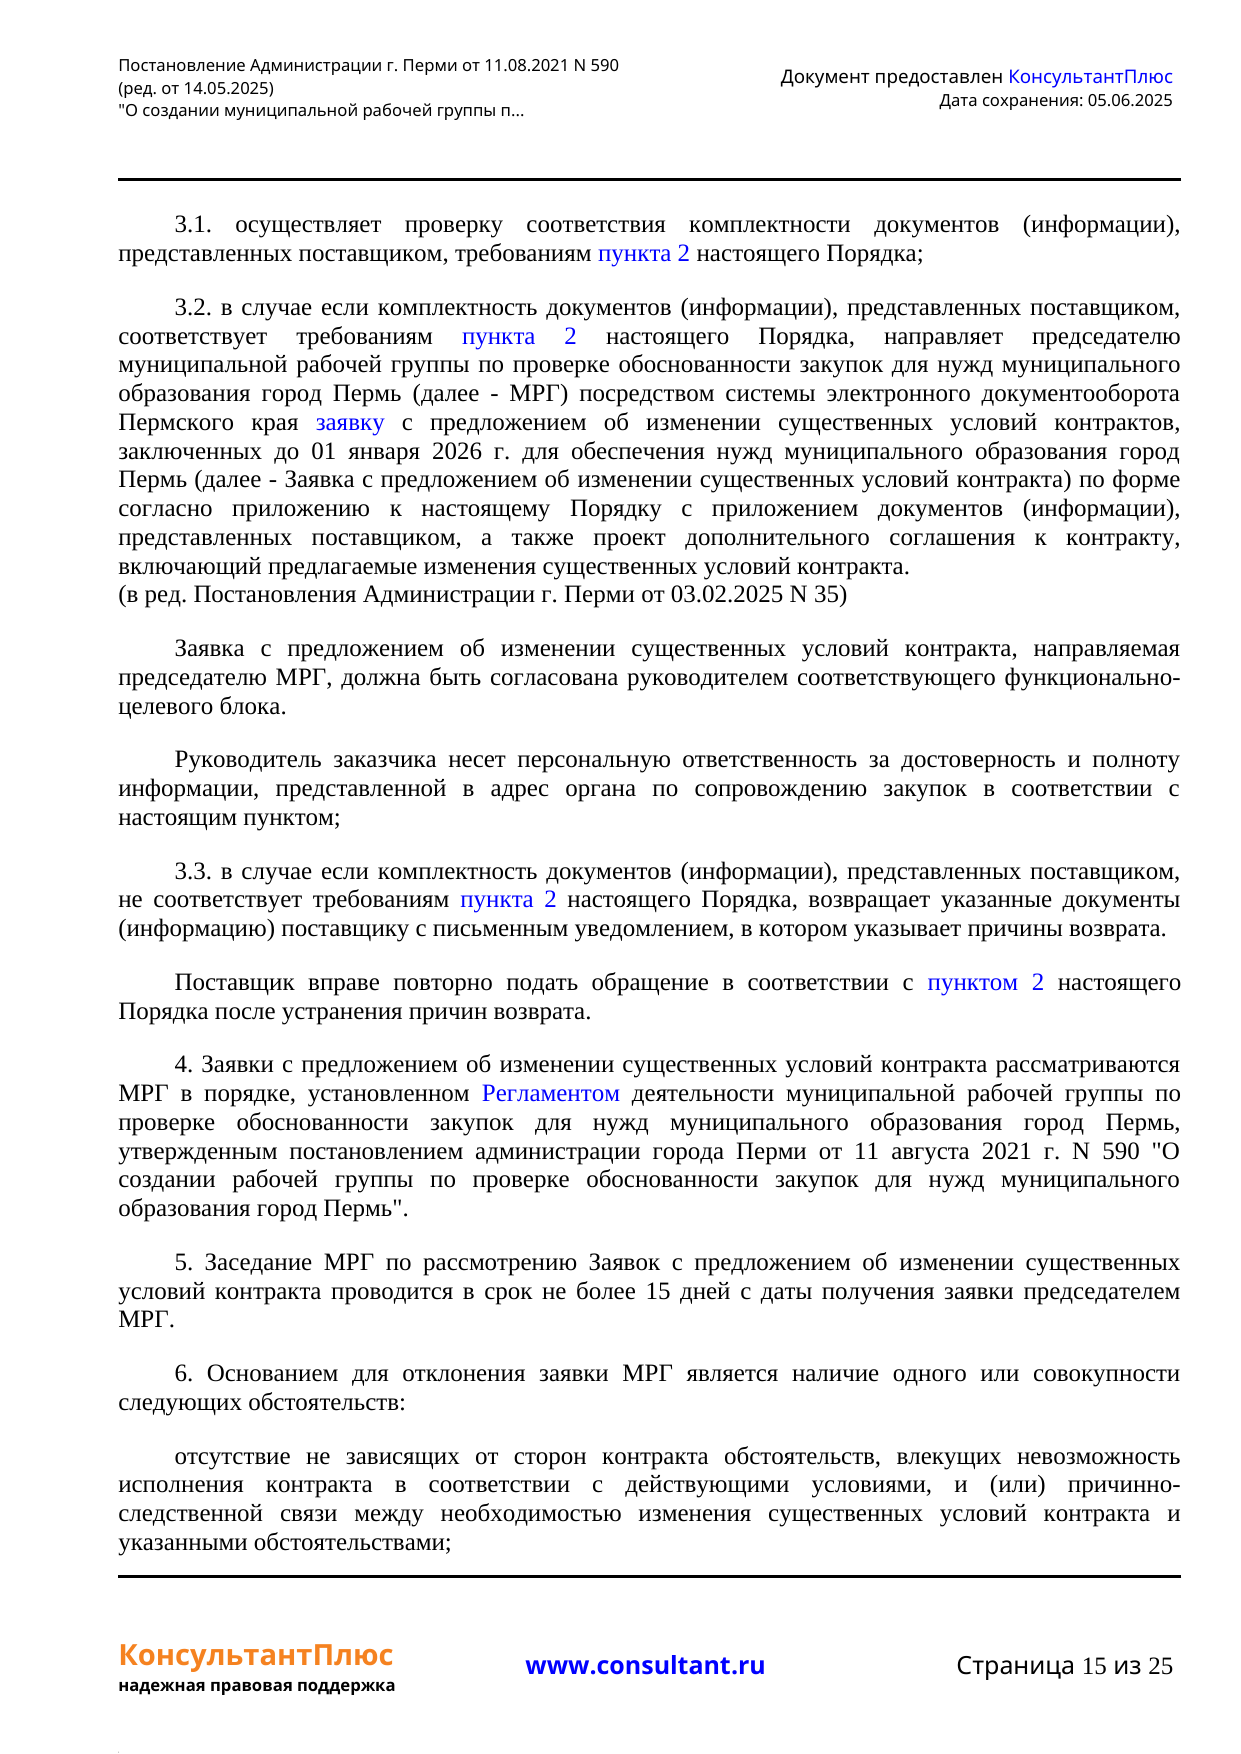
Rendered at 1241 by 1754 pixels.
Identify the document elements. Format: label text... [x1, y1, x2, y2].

text Руководитель заказчика несет персональную ответственность за достоверность и полноту информации, представленной в адрес органа по сопровождению закупок в соответствии с настоящим пунктом; [118, 744, 1181, 831]
text отсутствие не зависящих от сторон контракта обстоятельств, влекущих невозможность исполнения контракта в соответствии с действующими условиями, и (или) причинно-следственной связи между необходимостью изменения существенных условий контракта и указанными обстоятельствами; [118, 1441, 1181, 1556]
text 4. Заявки с предложением об изменении существенных условий контракта рассматриваются МРГ в порядке, установленном Регламентом деятельности муниципальной рабочей группы по проверке обоснованности закупок для нужд муниципального образования город Пермь, утвержденным постановлением администрации города Перми от 11 августа 2021 г. N 590 "О создании рабочей группы по проверке обоснованности закупок для нужд муниципального образования город Пермь". [118, 1049, 1181, 1222]
text Поставщик вправе повторно подать обращение в соответствии с пунктом 2 настоящего Порядка после устранения причин возврата. [118, 967, 1181, 1024]
text 3.2. в случае если комплектность документов (информации), представленных поставщиком, соответствует требованиям пункта 2 настоящего Порядка, направляет председателю муниципальной рабочей группы по проверке обоснованности закупок для нужд муниципального образования город Пермь (далее - МРГ) посредством системы электронного документооборота Пермского края заявку с предложением об изменении существенных условий контрактов, заключенных до 01 января 2026 г. для обеспечения нужд муниципального образования город Пермь (далее - Заявка с предложением об изменении существенных условий контракта) по форме согласно приложению к настоящему Порядку с приложением документов (информации), представленных поставщиком, а также проект дополнительного соглашения к контракту, включающий предлагаемые изменения существенных условий контракта. [118, 292, 1181, 579]
text 3.3. в случае если комплектность документов (информации), представленных поставщиком, не соответствует требованиям пункта 2 настоящего Порядка, возвращает указанные документы (информацию) поставщику с письменным уведомлением, в котором указывает причины возврата. [118, 856, 1181, 942]
text 6. Основанием для отклонения заявки МРГ является наличие одного или совокупности следующих обстоятельств: [118, 1358, 1181, 1416]
text 3.1. осуществляет проверку соответствия комплектности документов (информации), представленных поставщиком, требованиям пункта 2 настоящего Порядка; [118, 209, 1181, 267]
text Заявка с предложением об изменении существенных условий контракта, направляемая председателю МРГ, должна быть согласована руководителем соответствующего функционально-целевого блока. [118, 633, 1181, 719]
text (в ред. Постановления Администрации г. Перми от 03.02.2025 N 35) [118, 579, 1181, 608]
text 5. Заседание МРГ по рассмотрению Заявок с предложением об изменении существенных условий контракта проводится в срок не более 15 дней с даты получения заявки председателем МРГ. [118, 1247, 1181, 1333]
